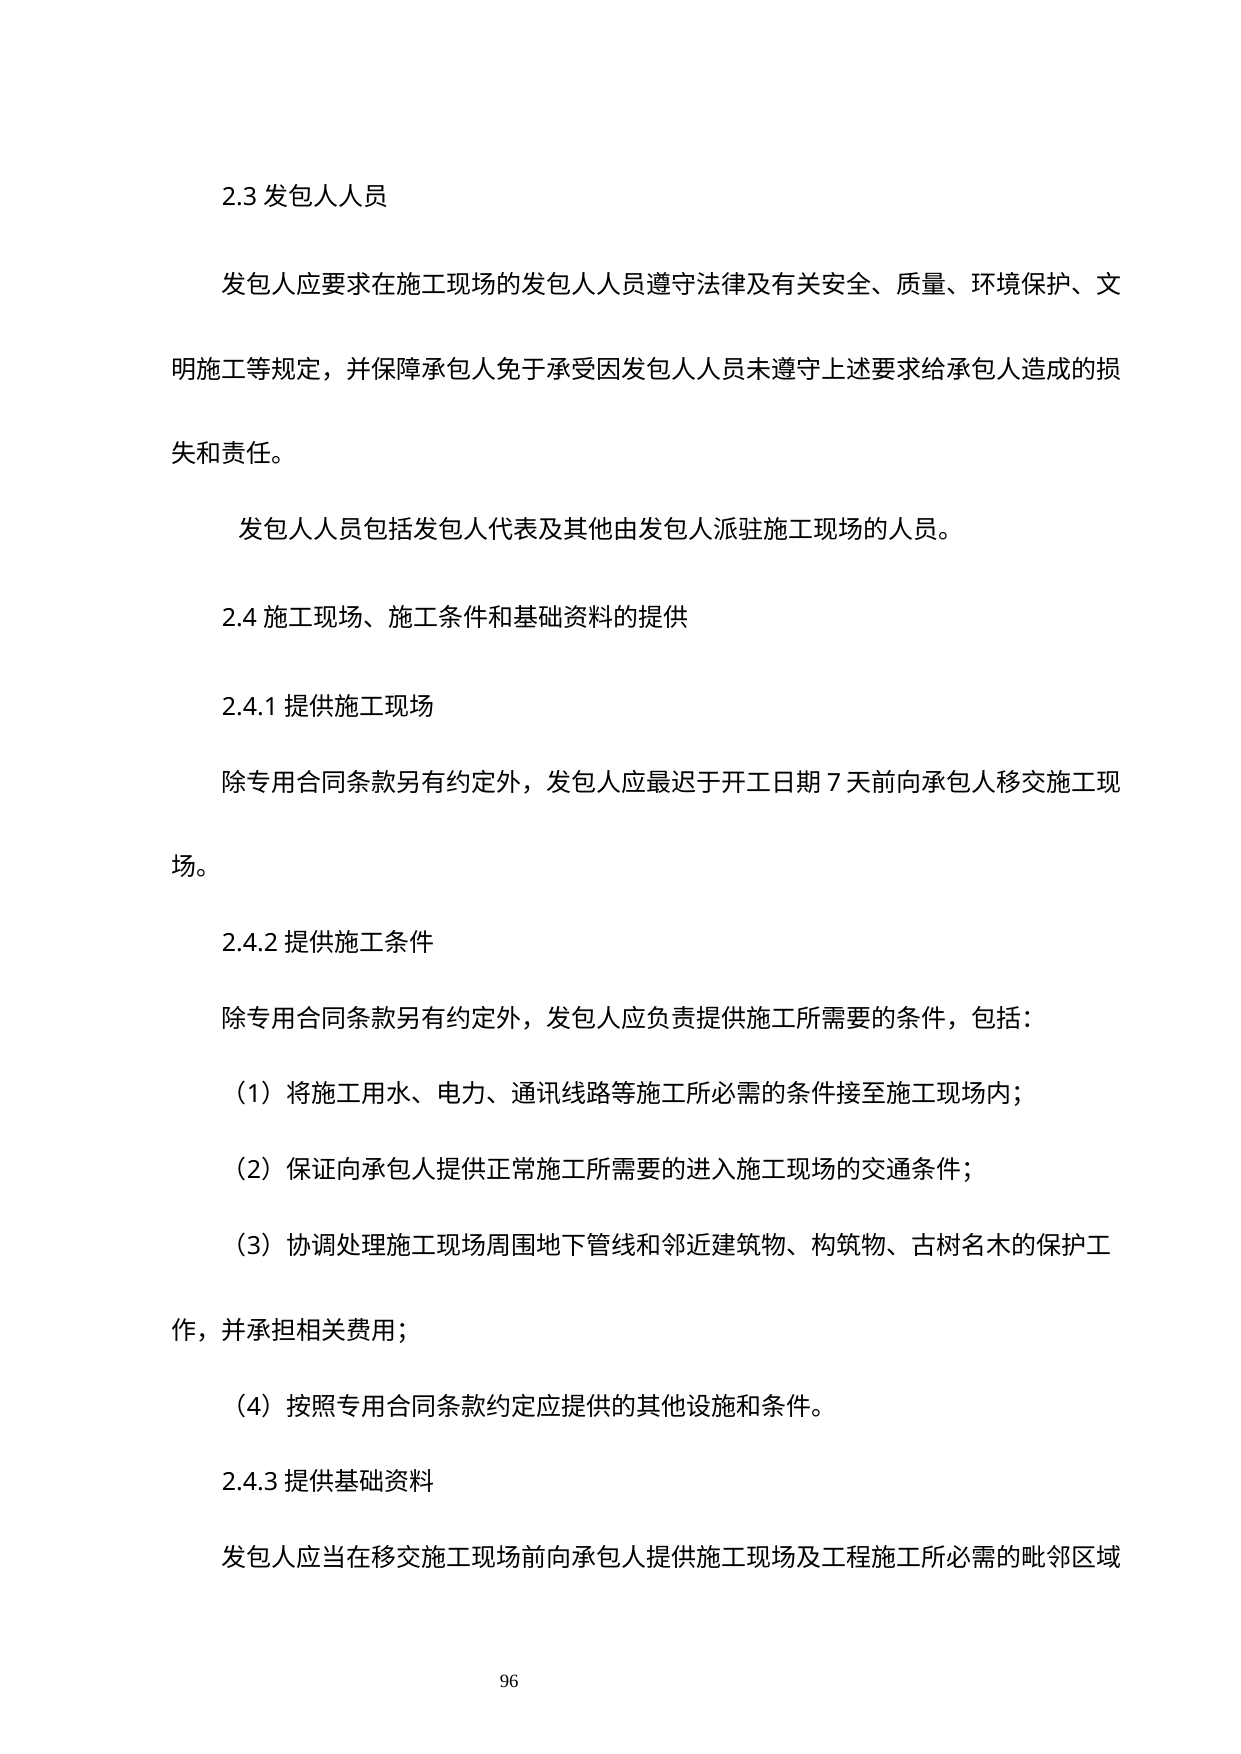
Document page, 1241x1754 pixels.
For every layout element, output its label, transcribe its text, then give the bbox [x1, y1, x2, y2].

text （4）按照专用合同条款约定应提供的其他设施和条件。 [172, 1372, 1128, 1437]
text （2）保证向承包人提供正常施工所需要的进入施工现场的交通条件； [172, 1135, 1128, 1200]
subtitle 2.3 发包人人员 [172, 162, 1128, 227]
text 除专用合同条款另有约定外，发包人应最迟于开工日期7天前向承包人移交施工现场。 [172, 748, 1128, 897]
text 2.4.1 提供施工现场 [172, 672, 1128, 737]
text 发包人应要求在施工现场的发包人人员遵守法律及有关安全、质量、环境保护、文明施工等规定，并保障承包人免于承受因发包人人员未遵守上述要求给承包人造成的损失和责任。 [172, 250, 1128, 484]
text 发包人人员包括发包人代表及其他由发包人派驻施工现场的人员。 [172, 495, 1128, 560]
text （3）协调处理施工现场周围地下管线和邻近建筑物、构筑物、古树名木的保护工作，并承担相关费用； [172, 1211, 1128, 1361]
text 2.4.3 提供基础资料 [172, 1447, 1128, 1512]
text （1）将施工用水、电力、通讯线路等施工所必需的条件接至施工现场内； [172, 1059, 1128, 1124]
text 除专用合同条款另有约定外，发包人应负责提供施工所需要的条件，包括： [172, 984, 1128, 1049]
text 2.4.2 提供施工条件 [172, 908, 1128, 973]
subtitle 2.4 施工现场、施工条件和基础资料的提供 [172, 583, 1128, 648]
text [172, 1523, 1128, 1588]
